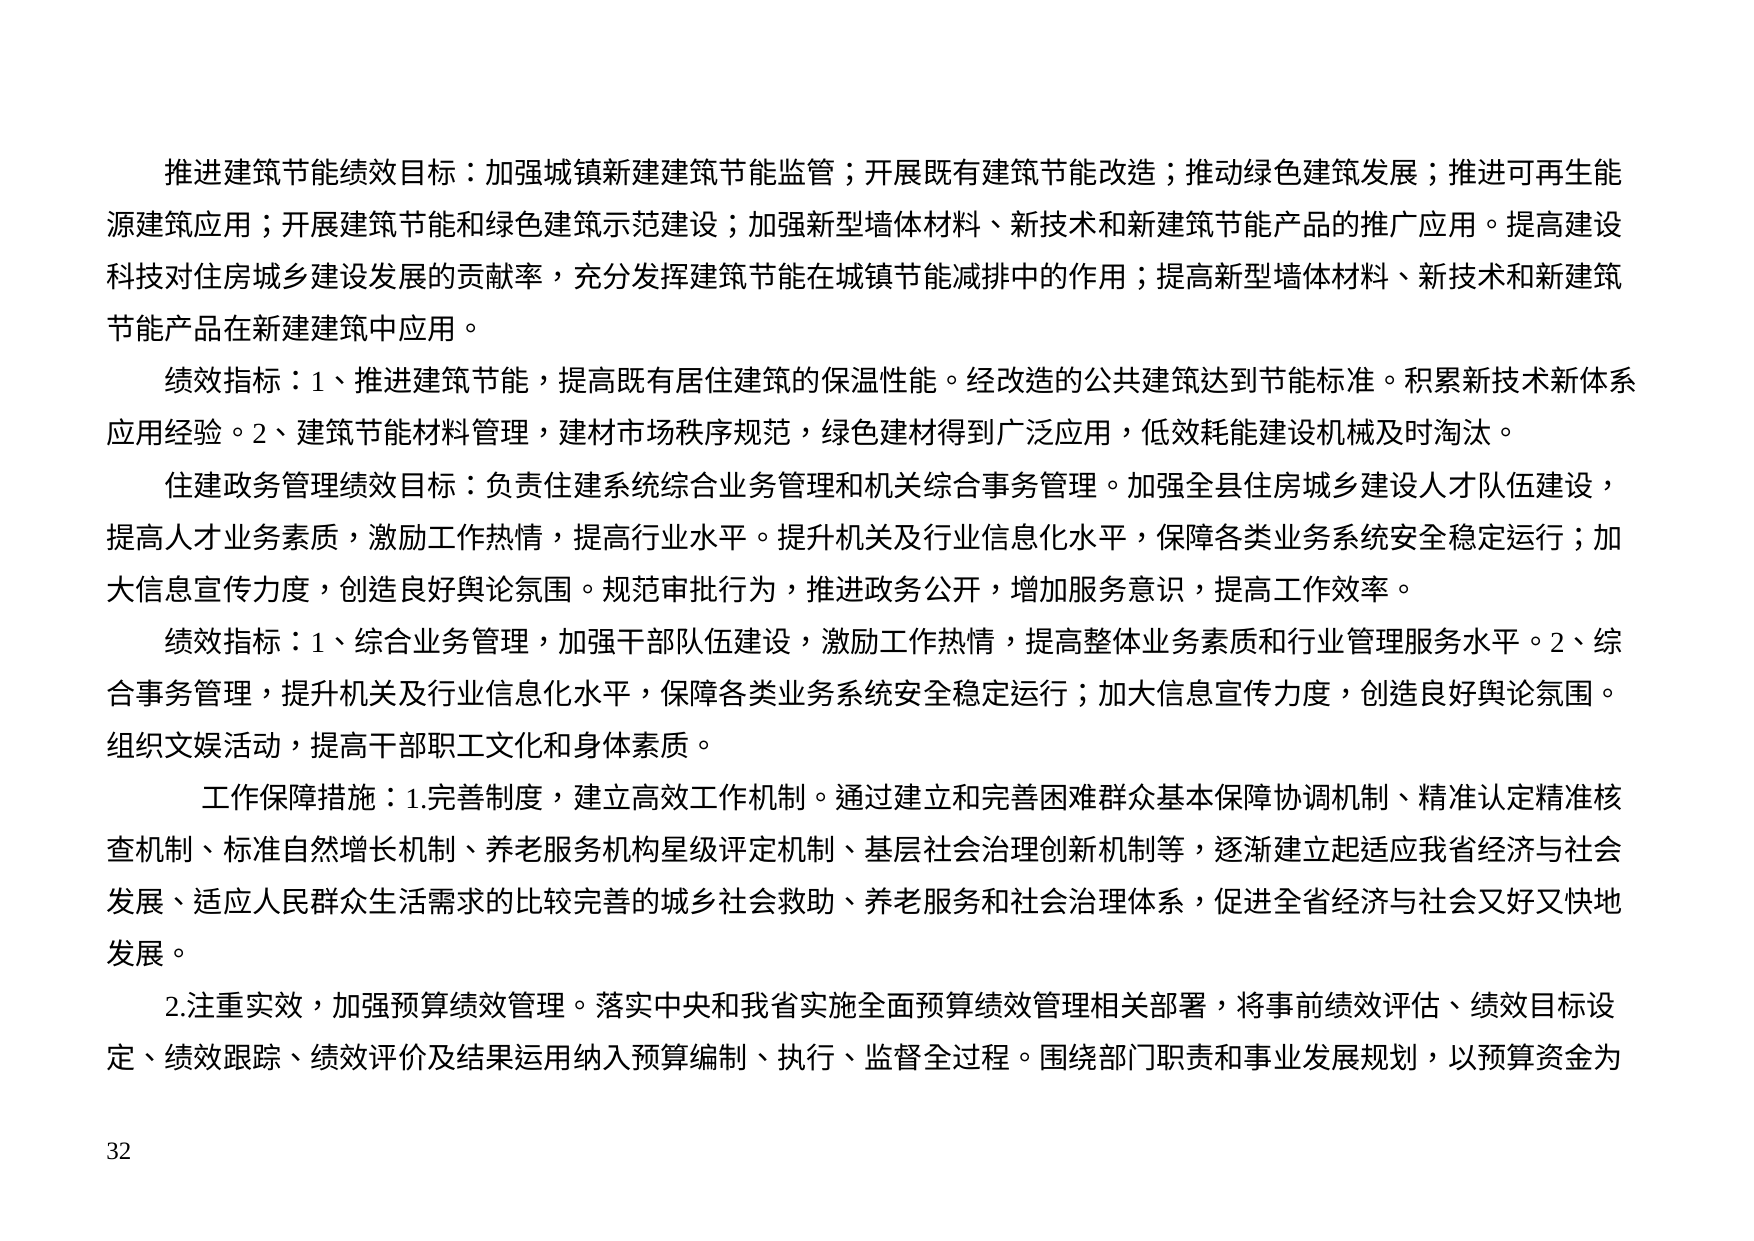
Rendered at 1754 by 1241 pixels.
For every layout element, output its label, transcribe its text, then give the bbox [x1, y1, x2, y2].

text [106, 975, 1648, 1079]
text 推进建筑节能绩效目标：加强城镇新建建筑节能监管；开展既有建筑节能改造；推动绿色建筑发展；推进可再生能源建筑应用；开展建筑节能和绿色建筑示范建设；加强新型墙体材料、新技术和新建筑节能产品的推广应用。提高建设科技对住房城乡建设发展的贡献率，充分发挥建筑节能在城镇节能减排中的作用；提高新型墙体材料、新技术和新建筑节能产品在新建建筑中应用。 [106, 142, 1648, 350]
text 住建政务管理绩效目标：负责住建系统综合业务管理和机关综合事务管理。加强全县住房城乡建设人才队伍建设，提高人才业务素质，激励工作热情，提高行业水平。提升机关及行业信息化水平，保障各类业务系统安全稳定运行；加大信息宣传力度，创造良好舆论氛围。规范审批行为，推进政务公开，增加服务意识，提高工作效率。 [106, 454, 1648, 611]
text 工作保障措施：1.完善制度，建立高效工作机制。通过建立和完善困难群众基本保障协调机制、精准认定精准核查机制、标准自然增长机制、养老服务机构星级评定机制、基层社会治理创新机制等，逐渐建立起适应我省经济与社会发展、适应人民群众生活需求的比较完善的城乡社会救助、养老服务和社会治理体系，促进全省经济与社会又好又快地发展。 [106, 767, 1648, 975]
text 绩效指标：1、综合业务管理，加强干部队伍建设，激励工作热情，提高整体业务素质和行业管理服务水平。2、综合事务管理，提升机关及行业信息化水平，保障各类业务系统安全稳定运行；加大信息宣传力度，创造良好舆论氛围。组织文娱活动，提高干部职工文化和身体素质。 [106, 611, 1648, 767]
text 绩效指标：1、推进建筑节能，提高既有居住建筑的保温性能。经改造的公共建筑达到节能标准。积累新技术新体系应用经验。2、建筑节能材料管理，建材市场秩序规范，绿色建材得到广泛应用，低效耗能建设机械及时淘汰。 [106, 350, 1648, 454]
